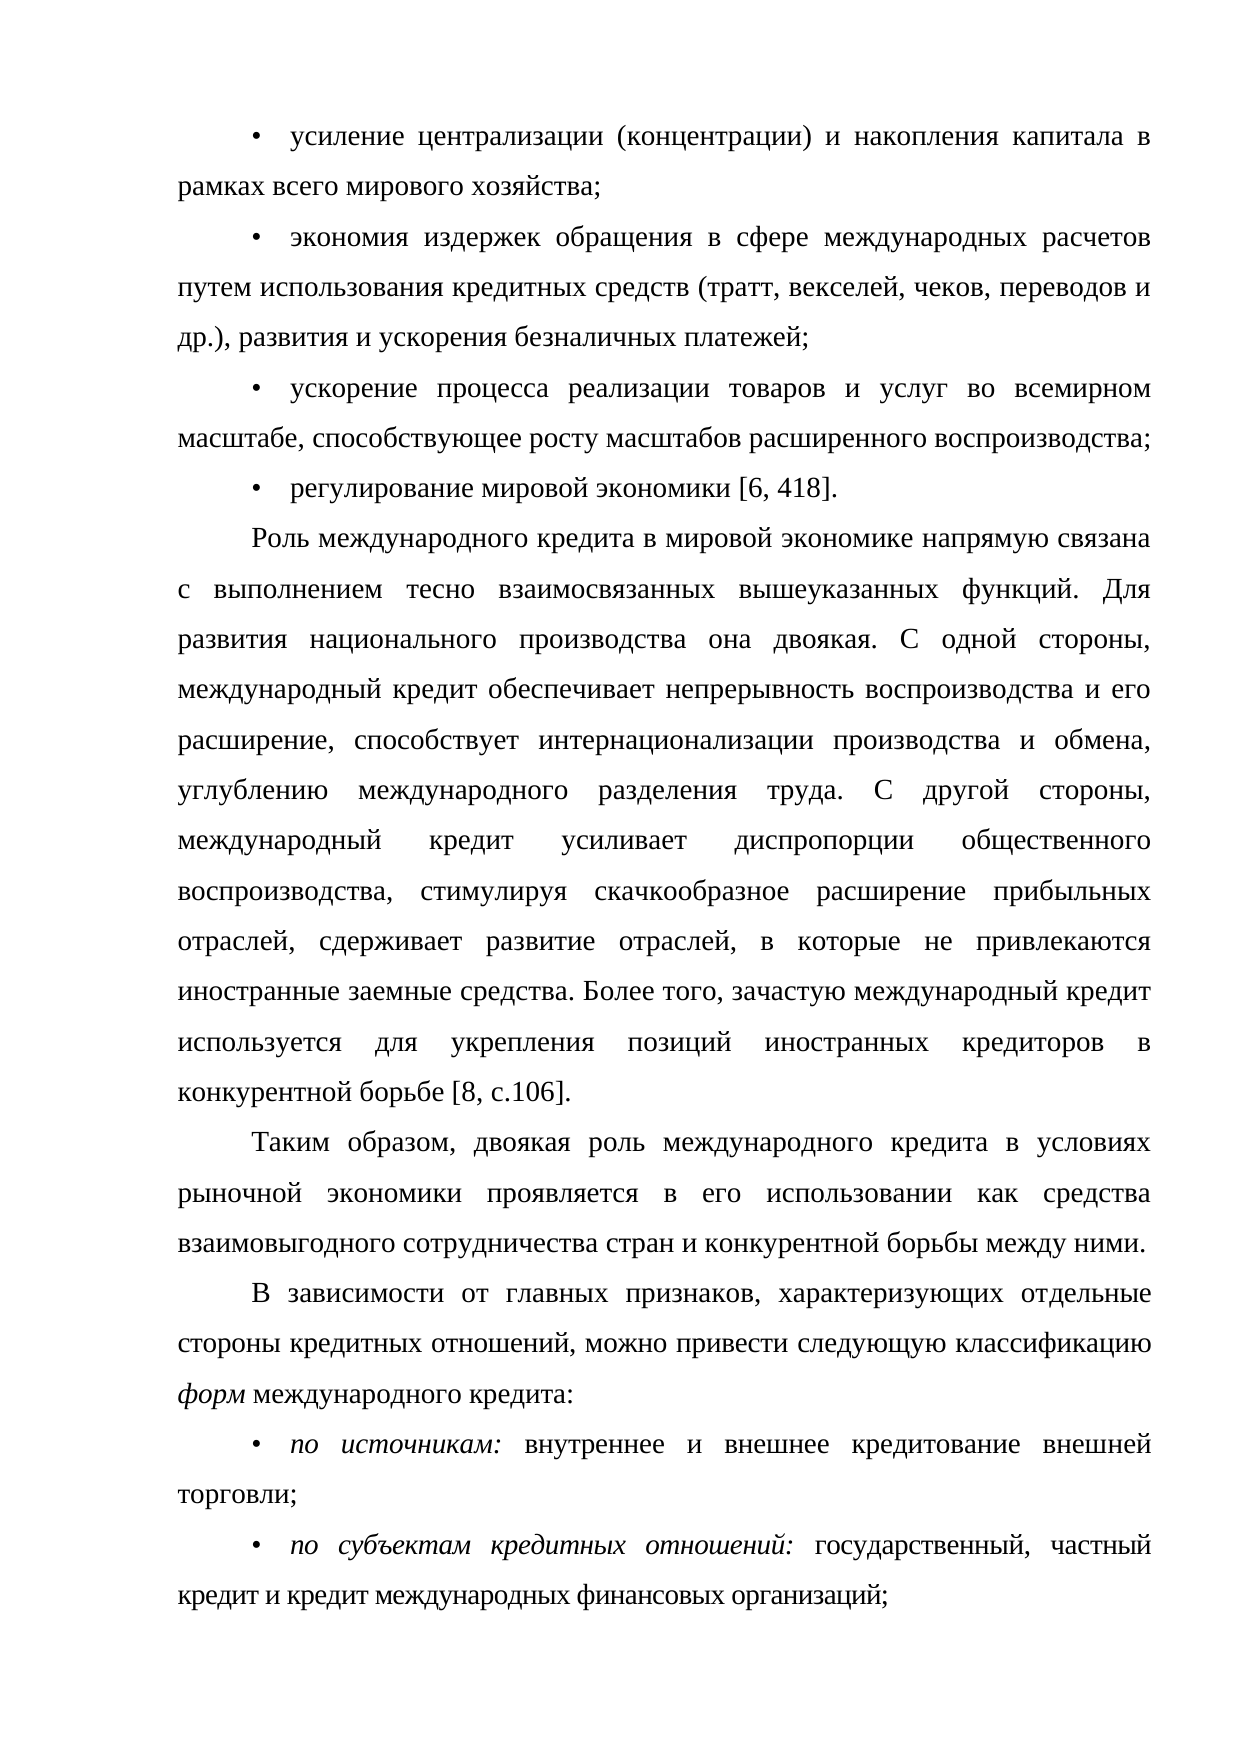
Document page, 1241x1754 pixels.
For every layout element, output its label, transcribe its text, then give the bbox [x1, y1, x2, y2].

list по источникам: внутреннее и внешнее кредитование внешней торговли; [177, 1426, 1152, 1510]
list ускорение процесса реализации товаров и услуг во всемирном масштабе, способствующее росту масштабов расширенного воспроизводства; [177, 370, 1152, 453]
list экономия издержек обращения в сфере международных расчетов путем использования кредитных средств (тратт, векселей, чеков, переводов и др.), развития и ускорения безналичных платежей; [177, 219, 1152, 353]
text Таким образом, двоякая роль международного кредита в условиях рыночной экономики проявляется в его использовании как средства взаимовыгодного сотрудничества стран и конкурентной борьбы между ними. [177, 1124, 1152, 1258]
list по субъектам кредитных отношений: государственный, частный кредит и кредит международных финансовых организаций; [177, 1527, 1152, 1611]
text Роль международного кредита в мировой экономике напрямую связана с выполнением тесно взаимосвязанных вышеуказанных функций. Для развития национального производства она двоякая. С одной стороны, международный кредит обеспечивает непрерывность воспроизводства и его расширение, способствует интернационализации производства и обмена, углублению международного разделения труда. С другой стороны, международный кредит усиливает диспропорции общественного воспроизводства, стимулируя скачкообразное расширение прибыльных отраслей, сдерживает развитие отраслей, в которые не привлекаются иностранные заемные средства. Более того, зачастую международный кредит используется для укрепления позиций иностранных кредиторов в конкурентной борьбе [8, c.106]. [177, 521, 1152, 1108]
list регулирование мировой экономики [6, 418]. [177, 470, 1152, 504]
text В зависимости от главных признаков, характеризующих отдельные стороны кредитных отношений, можно привести следующую классификацию форм международного кредита: [177, 1275, 1152, 1409]
list усиление централизации (концентрации) и накопления капитала в рамках всего мирового хозяйства; [177, 118, 1152, 202]
